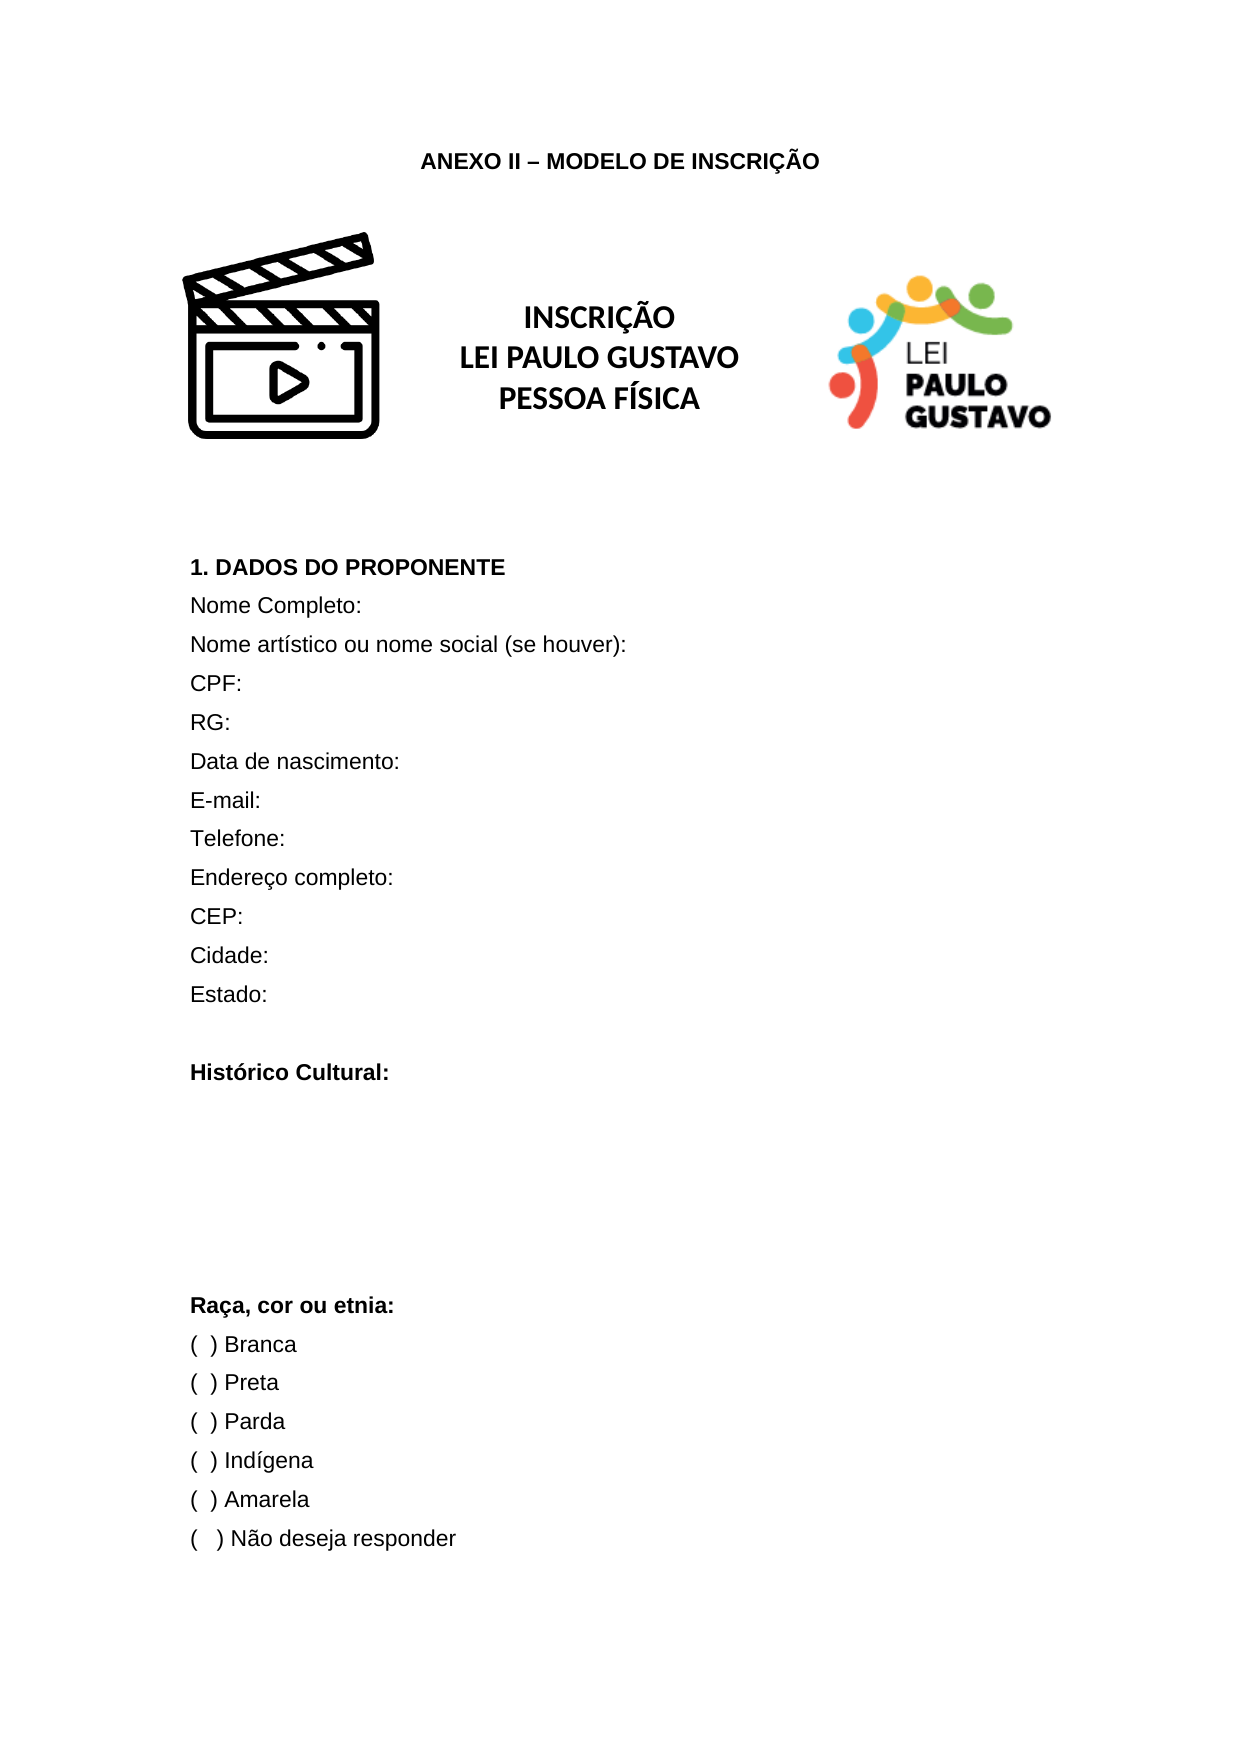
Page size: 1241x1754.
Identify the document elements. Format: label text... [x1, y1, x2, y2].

picture [812, 273, 1057, 439]
text 1. DADOS DO PROPONENTE [190, 553, 1051, 580]
text ANEXO II – MODELO DE INSCRIÇÃO [190, 148, 1051, 174]
text Cidade: [190, 942, 1051, 968]
text ( ) Indígena [190, 1447, 1051, 1473]
text Estado: [190, 981, 1051, 1007]
text Endereço completo: [190, 864, 1051, 891]
text Histórico Cultural: [190, 1058, 1051, 1085]
text Nome artístico ou nome social (se houver): [190, 631, 1051, 657]
text CPF: [190, 670, 1051, 696]
text ( ) Preta [190, 1369, 1051, 1396]
text Nome Completo: [190, 592, 1051, 619]
text ( ) Parda [190, 1408, 1051, 1434]
text Data de nascimento: [190, 748, 1051, 774]
text ( ) Não deseja responder [190, 1525, 1051, 1551]
picture [177, 232, 384, 439]
text ( ) Amarela [190, 1486, 1051, 1512]
text E-mail: [190, 787, 1051, 813]
text RG: [190, 709, 1051, 735]
text ( ) Branca [190, 1331, 1051, 1357]
text Telefone: [190, 825, 1051, 852]
text CEP: [190, 903, 1051, 929]
text Raça, cor ou etnia: [190, 1292, 1051, 1318]
